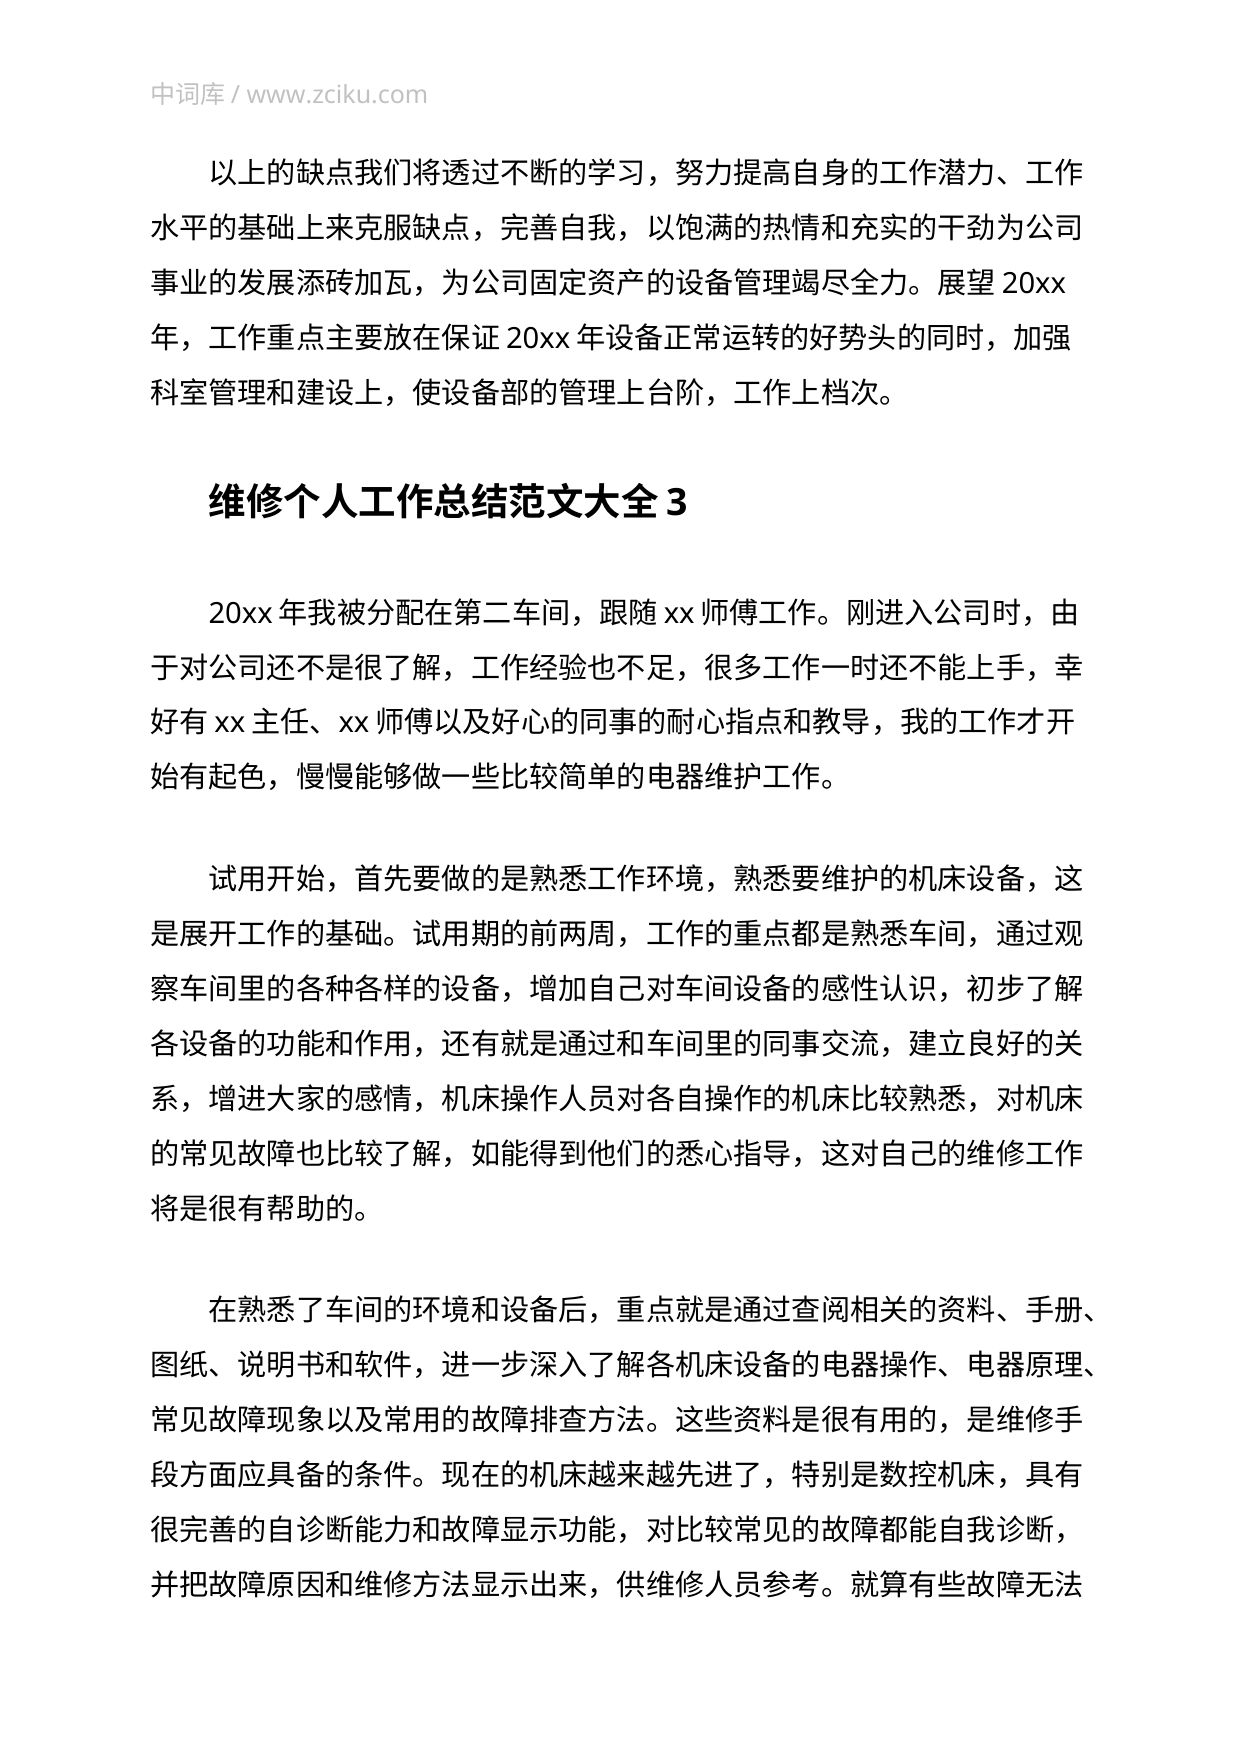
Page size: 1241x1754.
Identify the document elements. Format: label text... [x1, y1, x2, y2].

text 试用开始，首先要做的是熟悉工作环境，熟悉要维护的机床设备，这是展开工作的基础。试用期的前两周，工作的重点都是熟悉车间，通过观察车间里的各种各样的设备，增加自己对车间设备的感性认识，初步了解各设备的功能和作用，还有就是通过和车间里的同事交流，建立良好的关系，增进大家的感情，机床操作人员对各自操作的机床比较熟悉，对机床的常见故障也比较了解，如能得到他们的悉心指导，这对自己的维修工作将是很有帮助的。 [150, 856, 1090, 1227]
text 以上的缺点我们将透过不断的学习，努力提高自身的工作潜力、工作水平的基础上来克服缺点，完善自我，以饱满的热情和充实的干劲为公司事业的发展添砖加瓦，为公司固定资产的设备管理竭尽全力。展望20xx年，工作重点主要放在保证20xx年设备正常运转的好势头的同时，加强科室管理和建设上，使设备部的管理上台阶，工作上档次。 [150, 150, 1090, 412]
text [150, 1287, 1090, 1604]
text 维修个人工作总结范文大全3 [150, 472, 1090, 526]
text 20xx年我被分配在第二车间，跟随xx师傅工作。刚进入公司时，由于对公司还不是很了解，工作经验也不足，很多工作一时还不能上手，幸好有xx主任、xx师傅以及好心的同事的耐心指点和教导，我的工作才开始有起色，慢慢能够做一些比较简单的电器维护工作。 [150, 589, 1090, 796]
